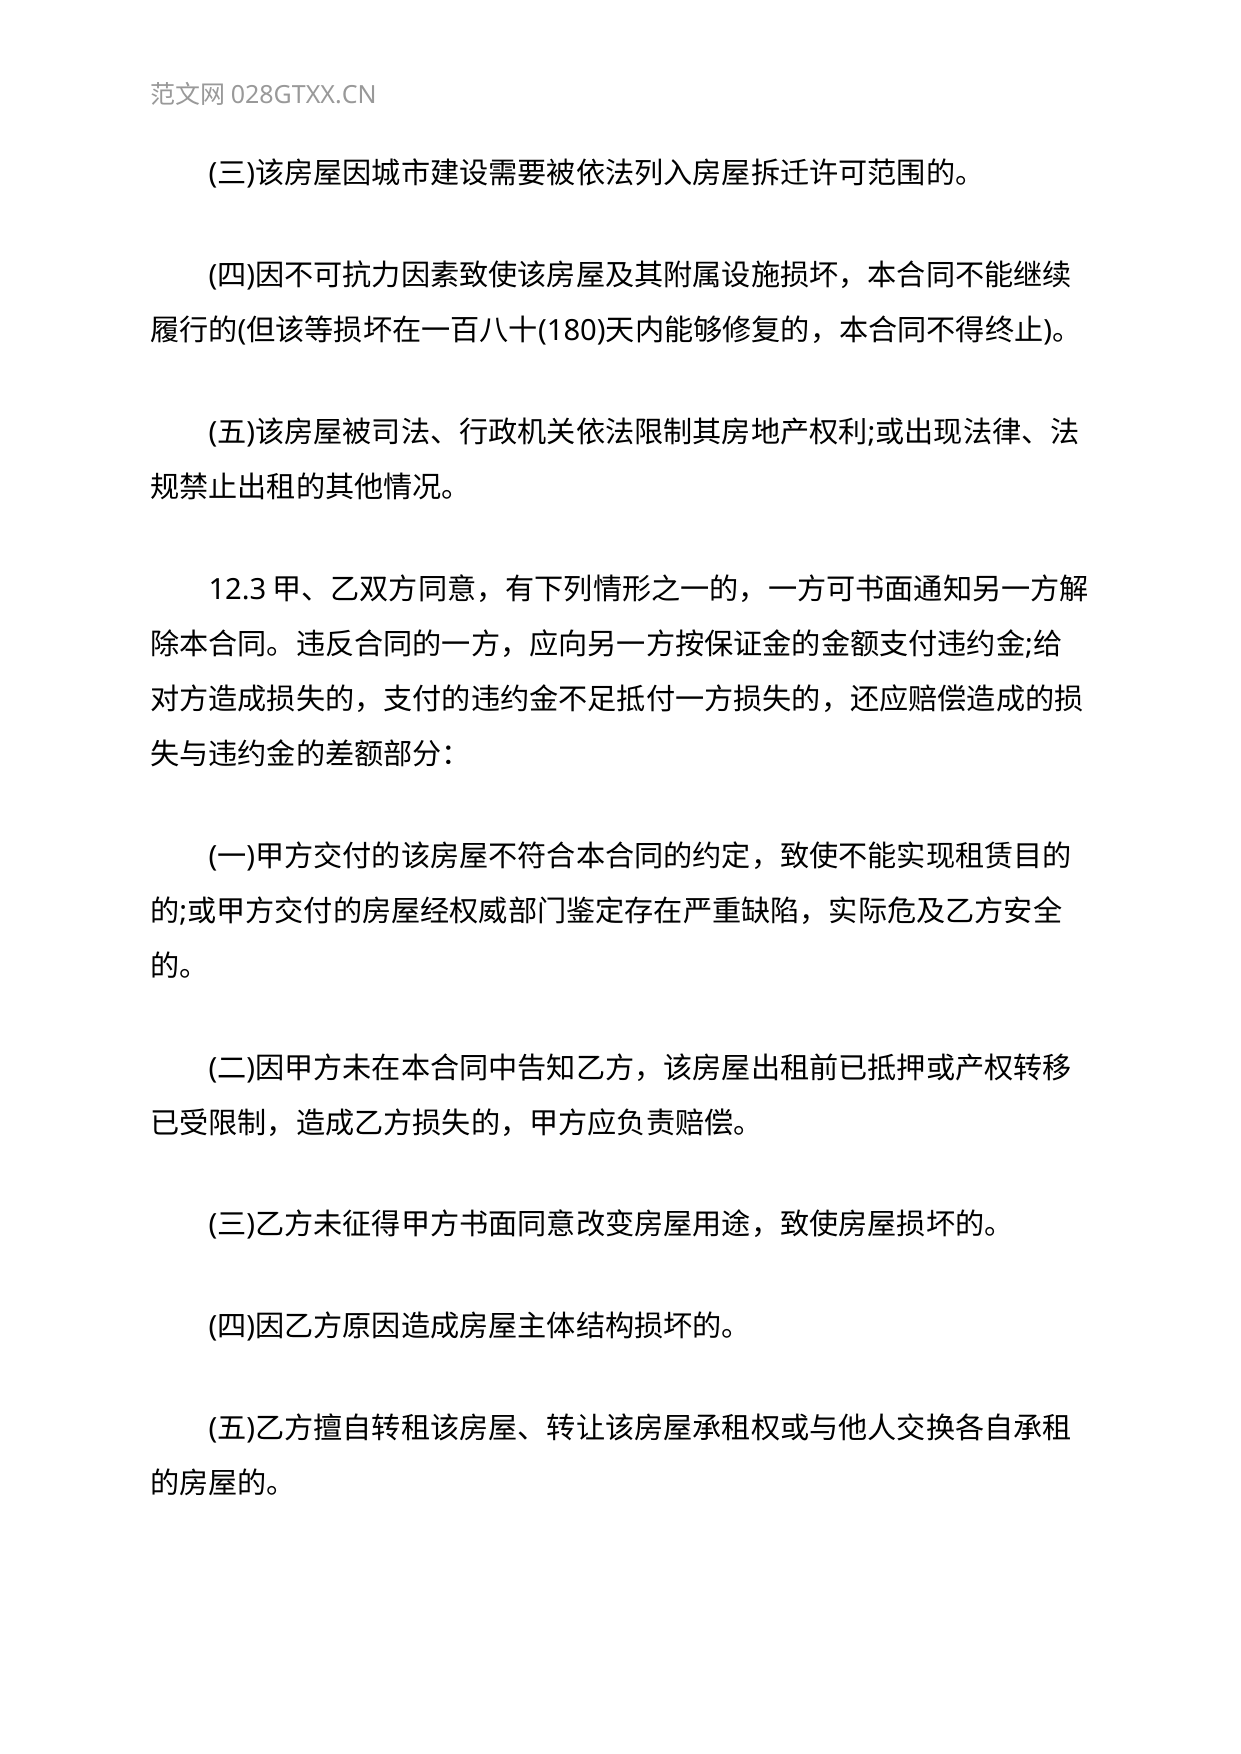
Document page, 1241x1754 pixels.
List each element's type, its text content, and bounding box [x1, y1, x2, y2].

text (三)乙方未征得甲方书面同意改变房屋用途，致使房屋损坏的。 [150, 1201, 1090, 1243]
text (三)该房屋因城市建设需要被依法列入房屋拆迁许可范围的。 [150, 150, 1090, 192]
text (五)该房屋被司法、行政机关依法限制其房地产权利;或出现法律、法规禁止出租的其他情况。 [150, 409, 1090, 506]
text 12.3甲、乙双方同意，有下列情形之一的，一方可书面通知另一方解除本合同。违反合同的一方，应向另一方按保证金的金额支付违约金;给对方造成损失的，支付的违约金不足抵付一方损失的，还应赔偿造成的损失与违约金的差额部分： [150, 566, 1090, 773]
text (五)乙方擅自转租该房屋、转让该房屋承租权或与他人交换各自承租的房屋的。 [150, 1405, 1090, 1502]
text (四)因不可抗力因素致使该房屋及其附属设施损坏，本合同不能继续履行的(但该等损坏在一百八十(180)天内能够修复的，本合同不得终止)。 [150, 252, 1090, 349]
text (一)甲方交付的该房屋不符合本合同的约定，致使不能实现租赁目的的;或甲方交付的房屋经权威部门鉴定存在严重缺陷，实际危及乙方安全的。 [150, 832, 1090, 985]
text (二)因甲方未在本合同中告知乙方，该房屋出租前已抵押或产权转移已受限制，造成乙方损失的，甲方应负责赔偿。 [150, 1044, 1090, 1141]
text (四)因乙方原因造成房屋主体结构损坏的。 [150, 1303, 1090, 1345]
